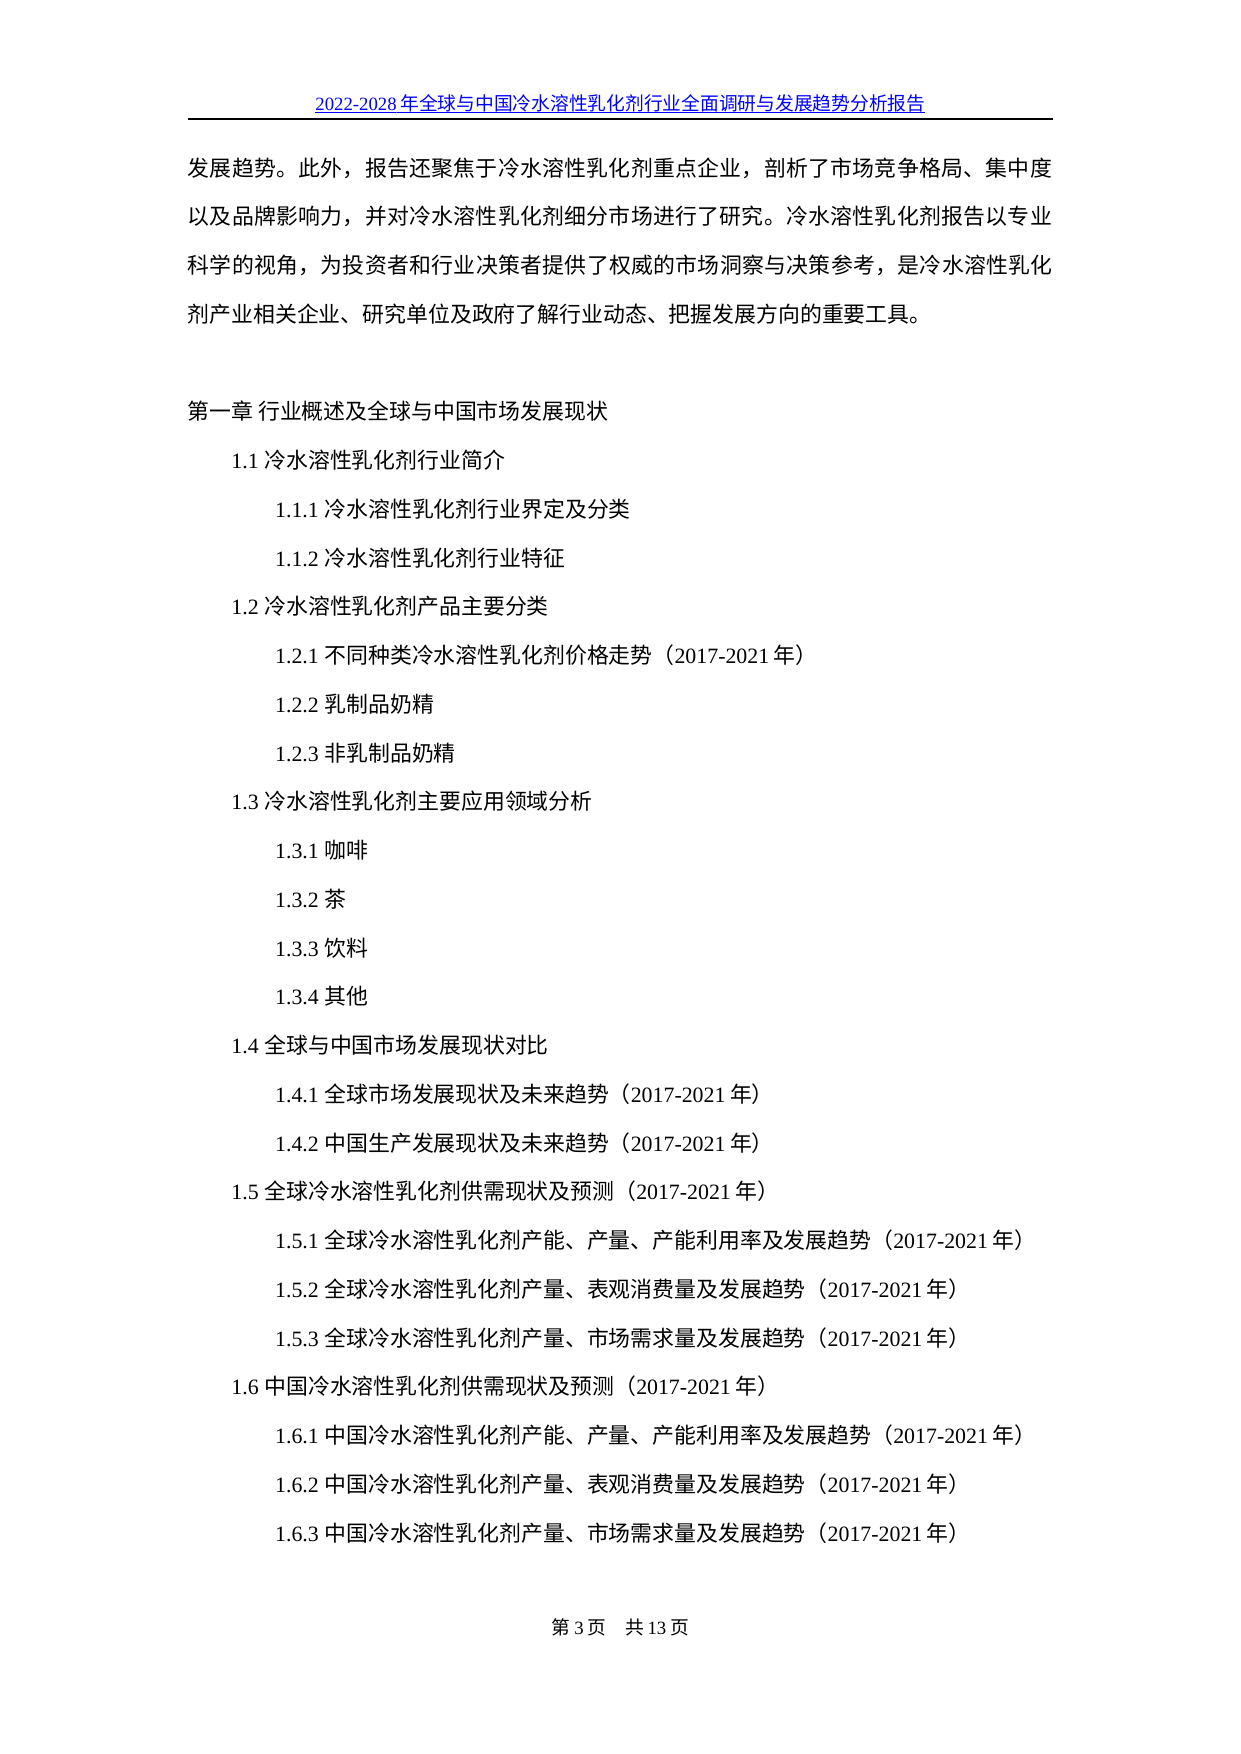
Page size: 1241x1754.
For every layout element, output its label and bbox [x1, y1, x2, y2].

text [187, 150, 1053, 1548]
